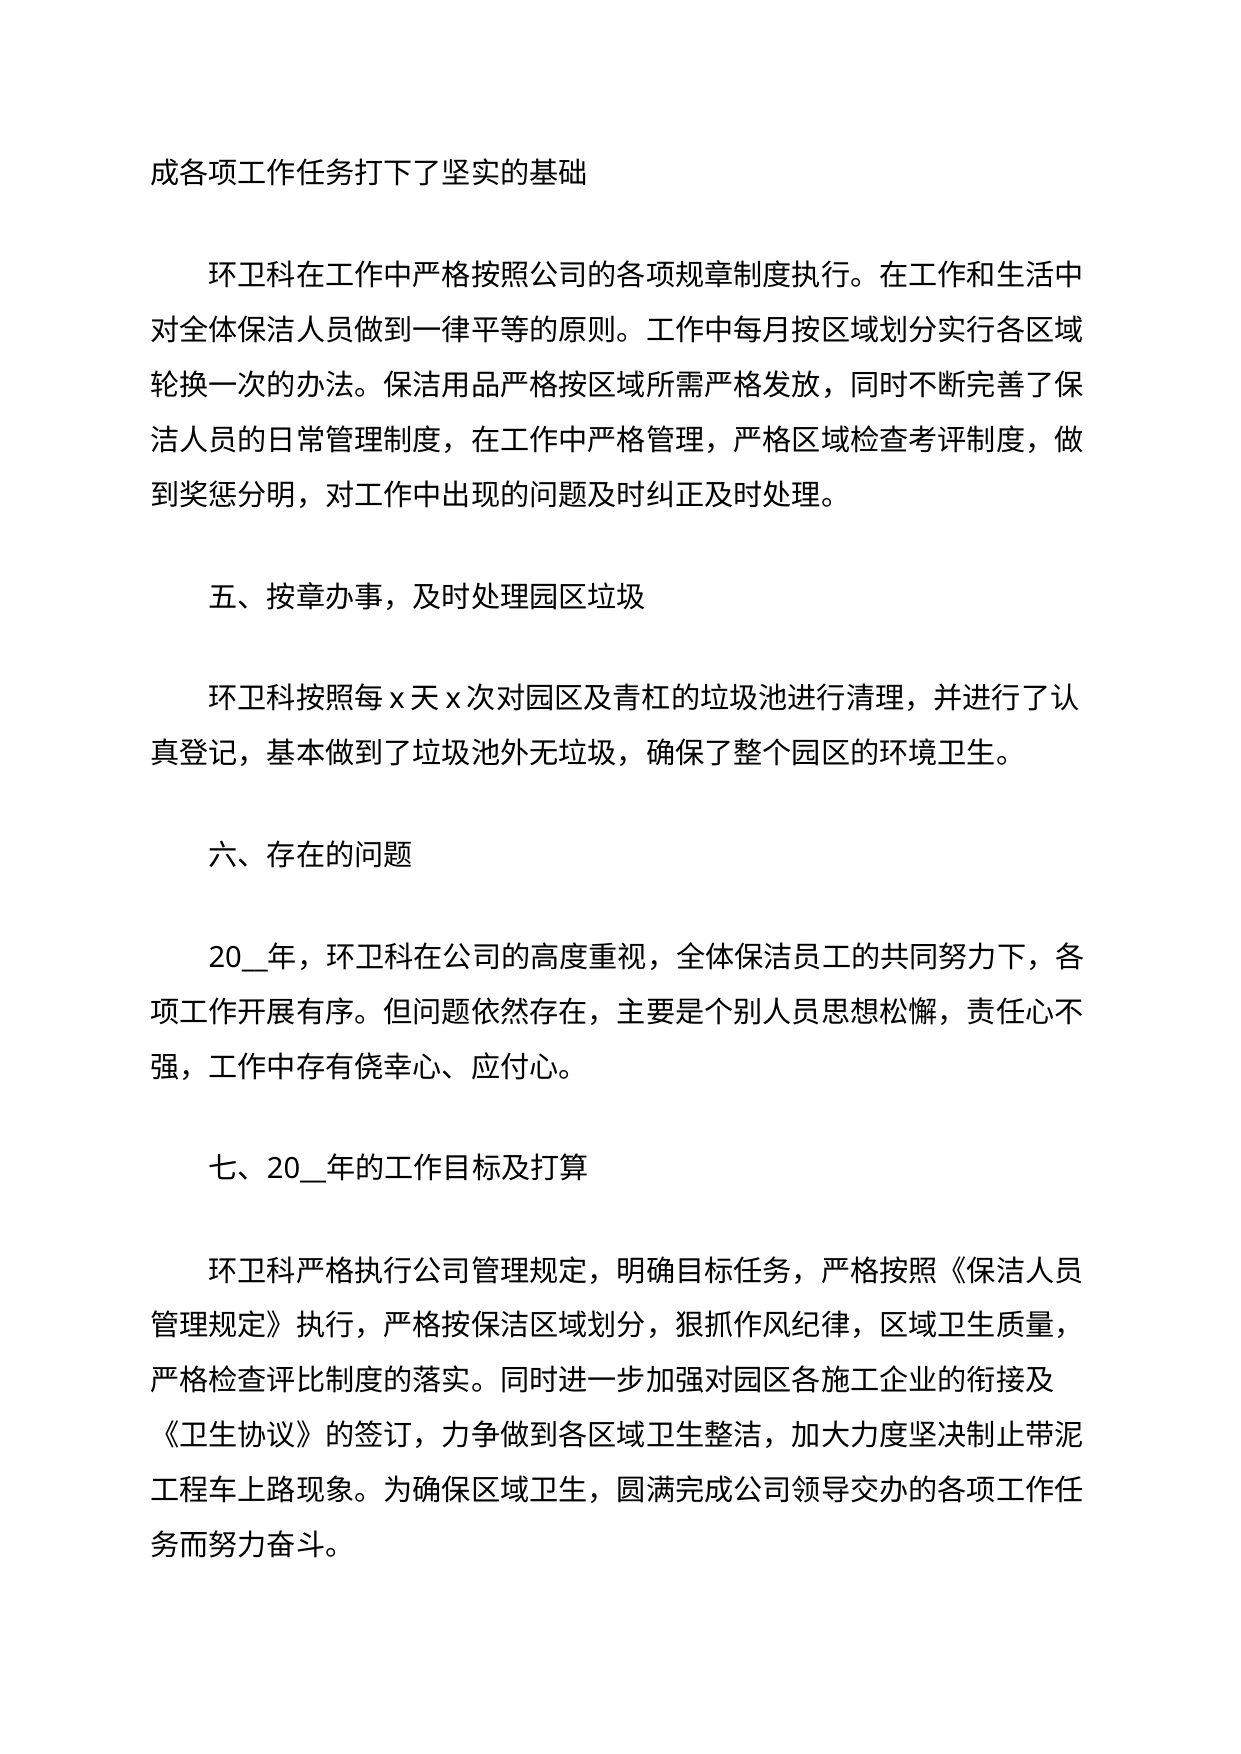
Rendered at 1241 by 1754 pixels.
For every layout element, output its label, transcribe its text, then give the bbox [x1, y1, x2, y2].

text 环卫科按照每x天x次对园区及青杠的垃圾池进行清理，并进行了认真登记，基本做到了垃圾池外无垃圾，确保了整个园区的环境卫生。 [150, 675, 1090, 772]
text 五、按章办事，及时处理园区垃圾 [150, 573, 1090, 615]
text 环卫科严格执行公司管理规定，明确目标任务，严格按照《保洁人员管理规定》执行，严格按保洁区域划分，狠抓作风纪律，区域卫生质量，严格检查评比制度的落实。同时进一步加强对园区各施工企业的衔接及《卫生协议》的签订，力争做到各区域卫生整洁，加大力度坚决制止带泥工程车上路现象。为确保区域卫生，圆满完成公司领导交办的各项工作任务而努力奋斗。 [150, 1247, 1090, 1564]
text 20__年，环卫科在公司的高度重视，全体保洁员工的共同努力下，各项工作开展有序。但问题依然存在，主要是个别人员思想松懈，责任心不强，工作中存有侥幸心、应付心。 [150, 933, 1090, 1086]
text 七、20__年的工作目标及打算 [150, 1145, 1090, 1187]
text 环卫科在工作中严格按照公司的各项规章制度执行。在工作和生活中对全体保洁人员做到一律平等的原则。工作中每月按区域划分实行各区域轮换一次的办法。保洁用品严格按区域所需严格发放，同时不断完善了保洁人员的日常管理制度，在工作中严格管理，严格区域检查考评制度，做到奖惩分明，对工作中出现的问题及时纠正及时处理。 [150, 252, 1090, 514]
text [150, 150, 1090, 192]
text 六、存在的问题 [150, 832, 1090, 874]
